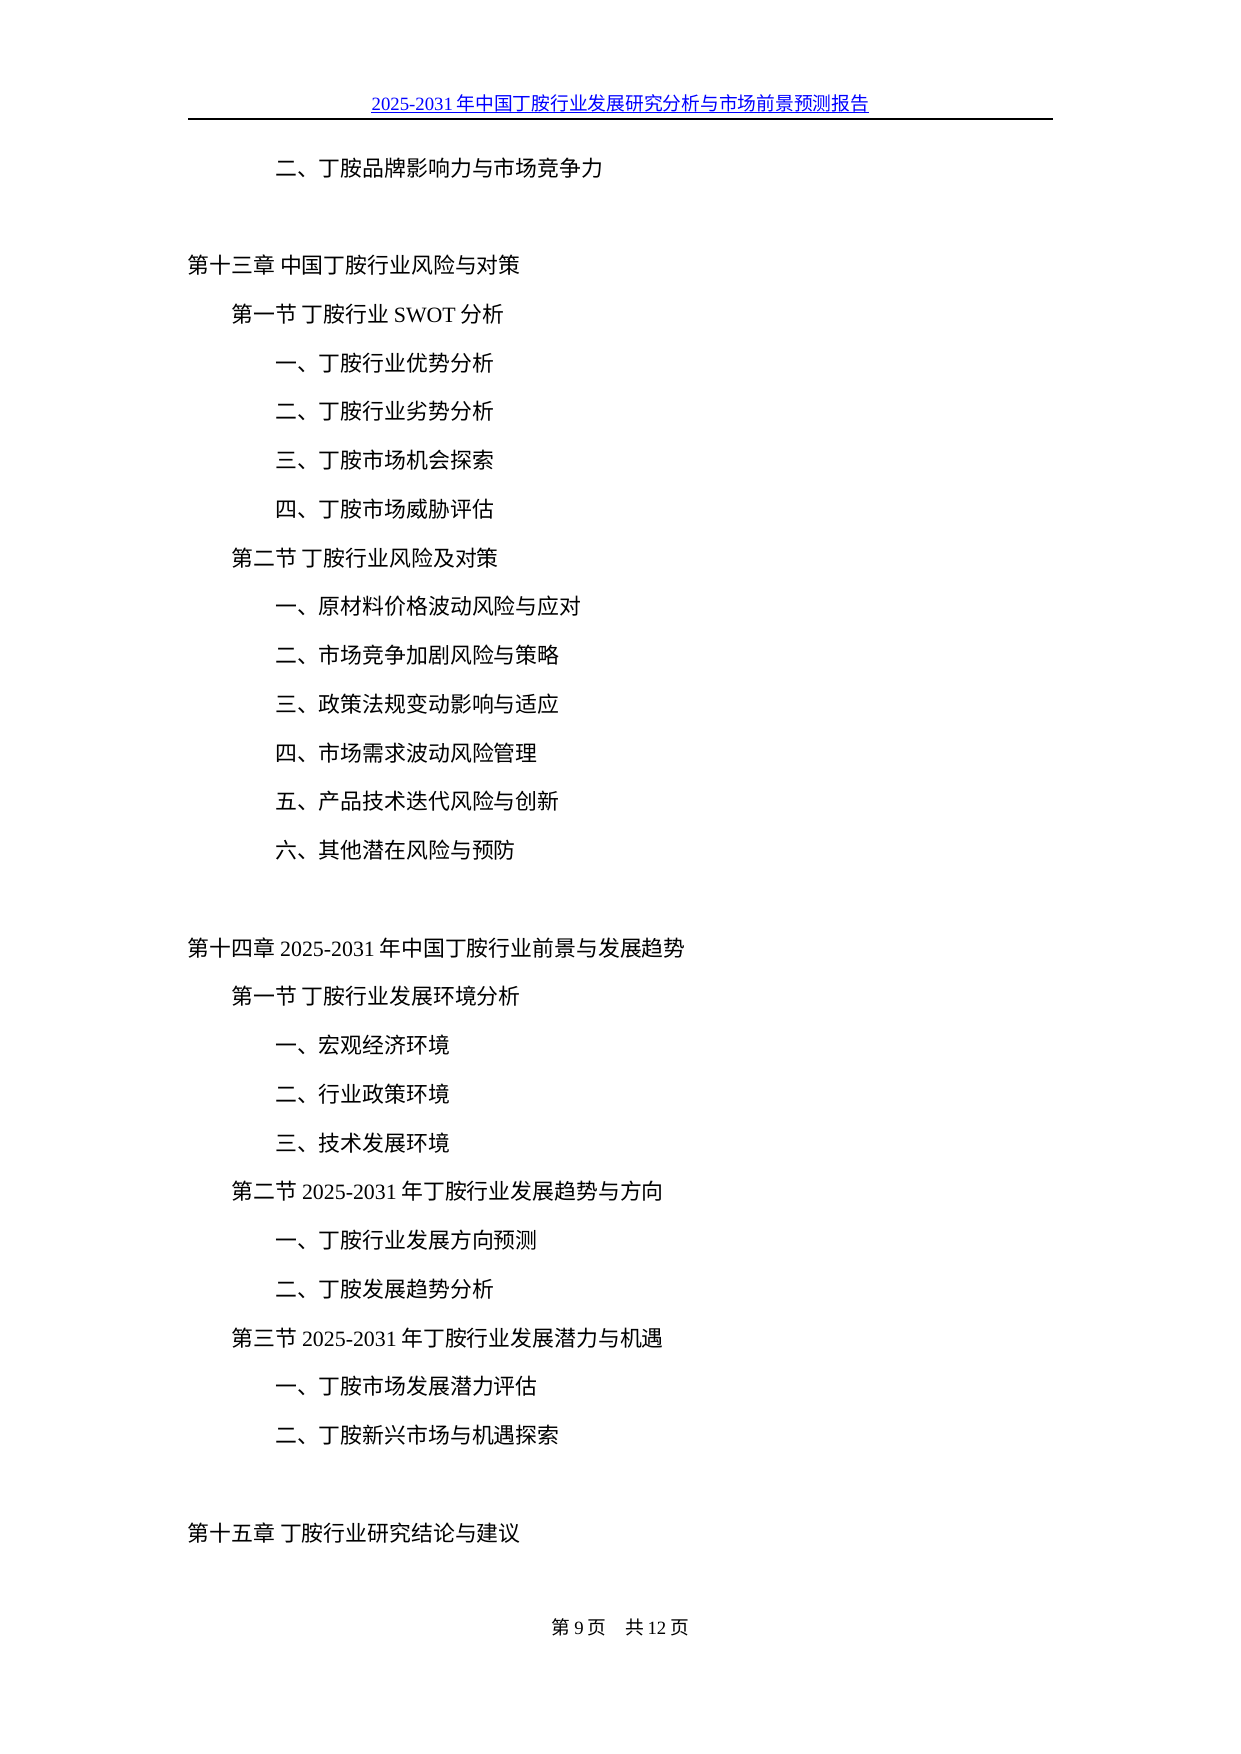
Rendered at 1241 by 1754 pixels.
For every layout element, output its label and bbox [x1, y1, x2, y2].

text [187, 150, 1053, 1548]
